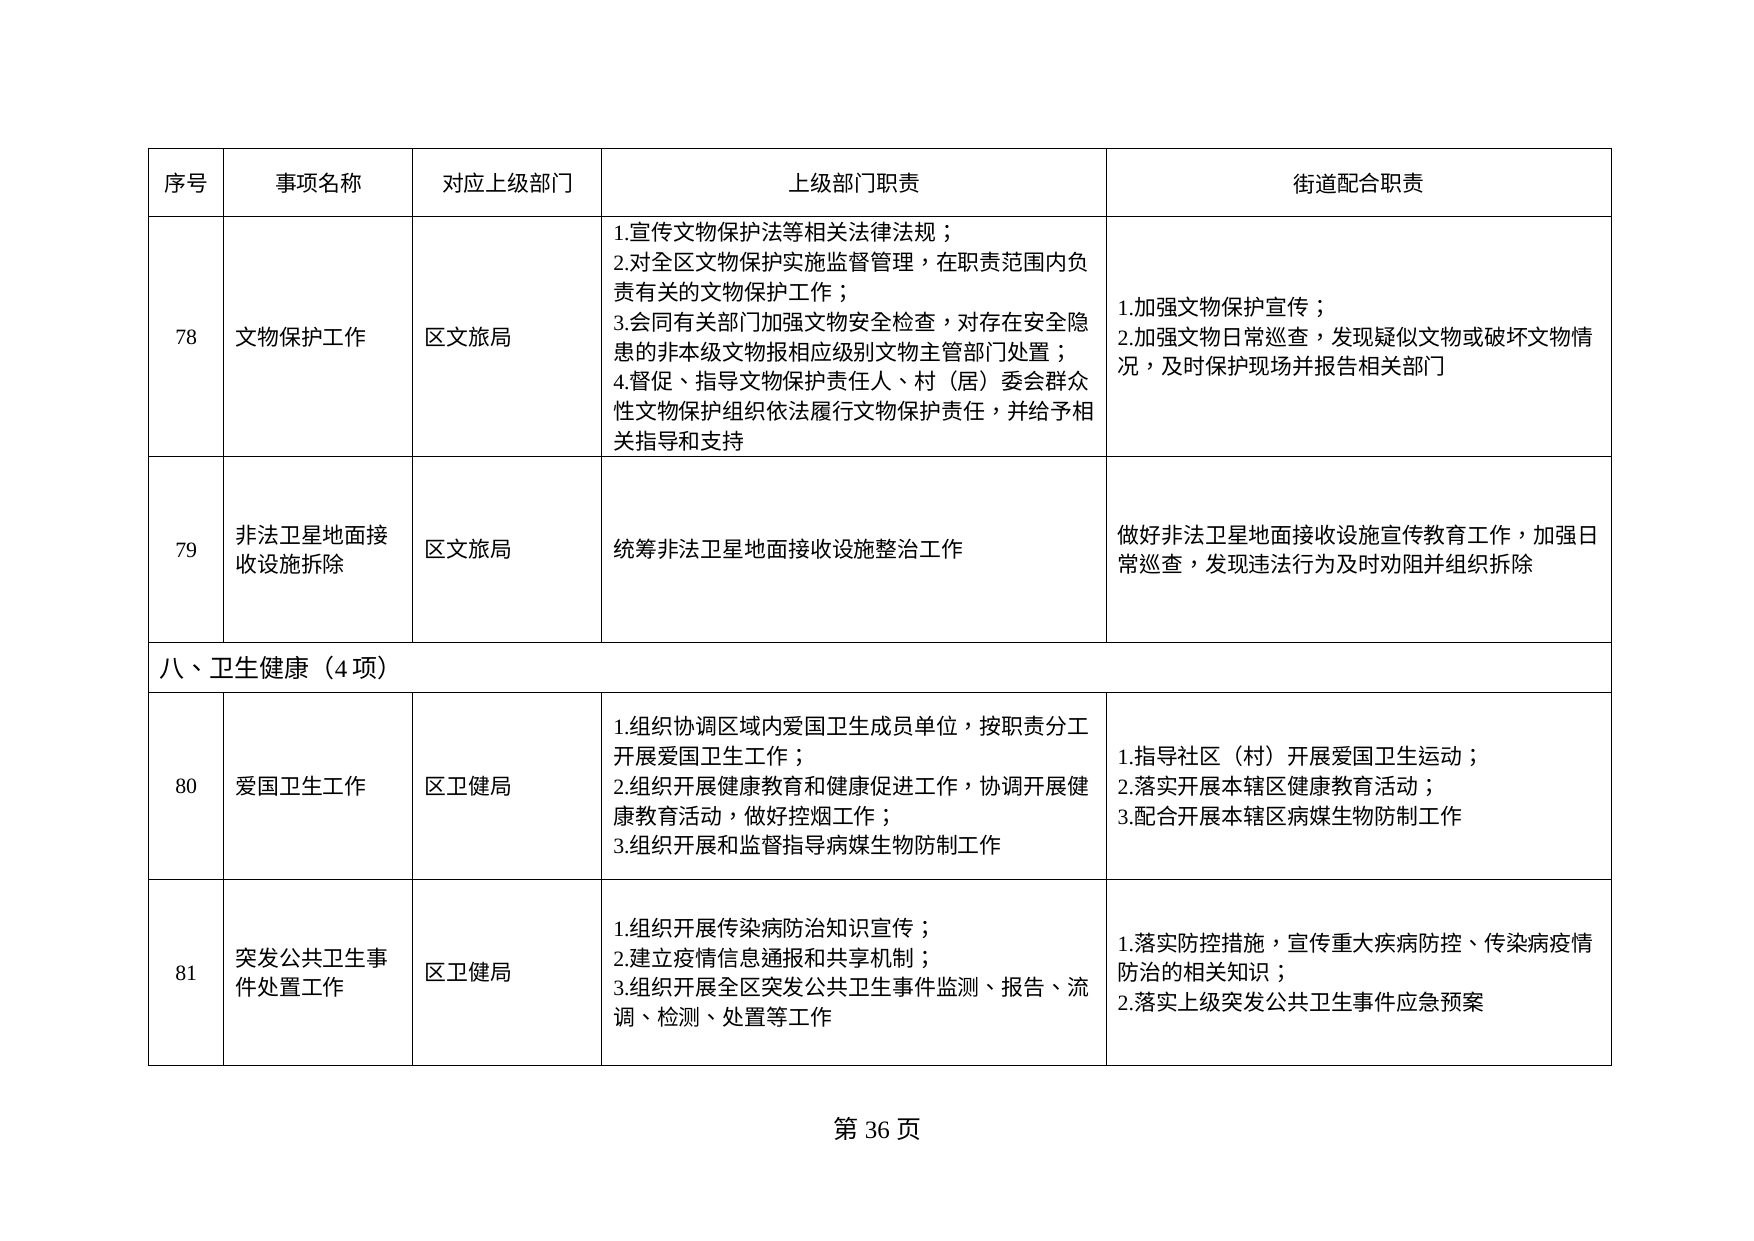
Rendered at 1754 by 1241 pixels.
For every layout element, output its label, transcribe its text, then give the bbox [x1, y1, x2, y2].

table_cell 做好非法卫星地面接收设施宣传教育工作，加强日常巡查，发现违法行为及时劝阻并组织拆除 [1107, 457, 1611, 642]
table_cell 1.加强文物保护宣传； 2.加强文物日常巡查，发现疑似文物或破坏文物情况，及时保护现场并报告相关部门 [1107, 217, 1611, 456]
table_header 街道配合职责 [1107, 149, 1611, 216]
table_cell 文物保护工作 [224, 217, 412, 456]
table_header 序号 [149, 149, 223, 216]
table_cell 区卫健局 [413, 880, 601, 1065]
table_cell 区文旅局 [413, 457, 601, 642]
table_cell 1.宣传文物保护法等相关法律法规； 2.对全区文物保护实施监督管理，在职责范围内负责有关的文物保护工作； 3.会同有关部门加强文物安全检查，对存在安全隐患的非本级文物报相应级别文物主管部门处置； 4.督促、指导文物保护责任人、村（居）委会群众性文物保护组织依法履行文物保护责任，并给予相关指导和支持 [602, 217, 1106, 456]
table_header 上级部门职责 [602, 149, 1106, 216]
table_cell 突发公共卫生事件处置工作 [224, 880, 412, 1065]
table_cell 非法卫星地面接收设施拆除 [224, 457, 412, 642]
table_cell 79 [149, 457, 223, 642]
table_header 对应上级部门 [413, 149, 601, 216]
table_cell 1.落实防控措施，宣传重大疾病防控、传染病疫情防治的相关知识； 2.落实上级突发公共卫生事件应急预案 [1107, 880, 1611, 1065]
table_header 事项名称 [224, 149, 412, 216]
table_cell 区卫健局 [413, 693, 601, 878]
table_cell 1.指导社区（村）开展爱国卫生运动； 2.落实开展本辖区健康教育活动； 3.配合开展本辖区病媒生物防制工作 [1107, 693, 1611, 878]
table_cell 爱国卫生工作 [224, 693, 412, 878]
table_cell 区文旅局 [413, 217, 601, 456]
table_cell 统筹非法卫星地面接收设施整治工作 [602, 457, 1106, 642]
table_cell 1.组织协调区域内爱国卫生成员单位，按职责分工开展爱国卫生工作； 2.组织开展健康教育和健康促进工作，协调开展健康教育活动，做好控烟工作； 3.组织开展和监督指导病媒生物防制工作 [602, 693, 1106, 878]
table_cell 八、卫生健康（4项） [149, 643, 1611, 692]
table_cell 80 [149, 693, 223, 878]
table_cell 81 [149, 880, 223, 1065]
table_cell 78 [149, 217, 223, 456]
table_cell 1.组织开展传染病防治知识宣传； 2.建立疫情信息通报和共享机制； 3.组织开展全区突发公共卫生事件监测、报告、流调、检测、处置等工作 [602, 880, 1106, 1065]
